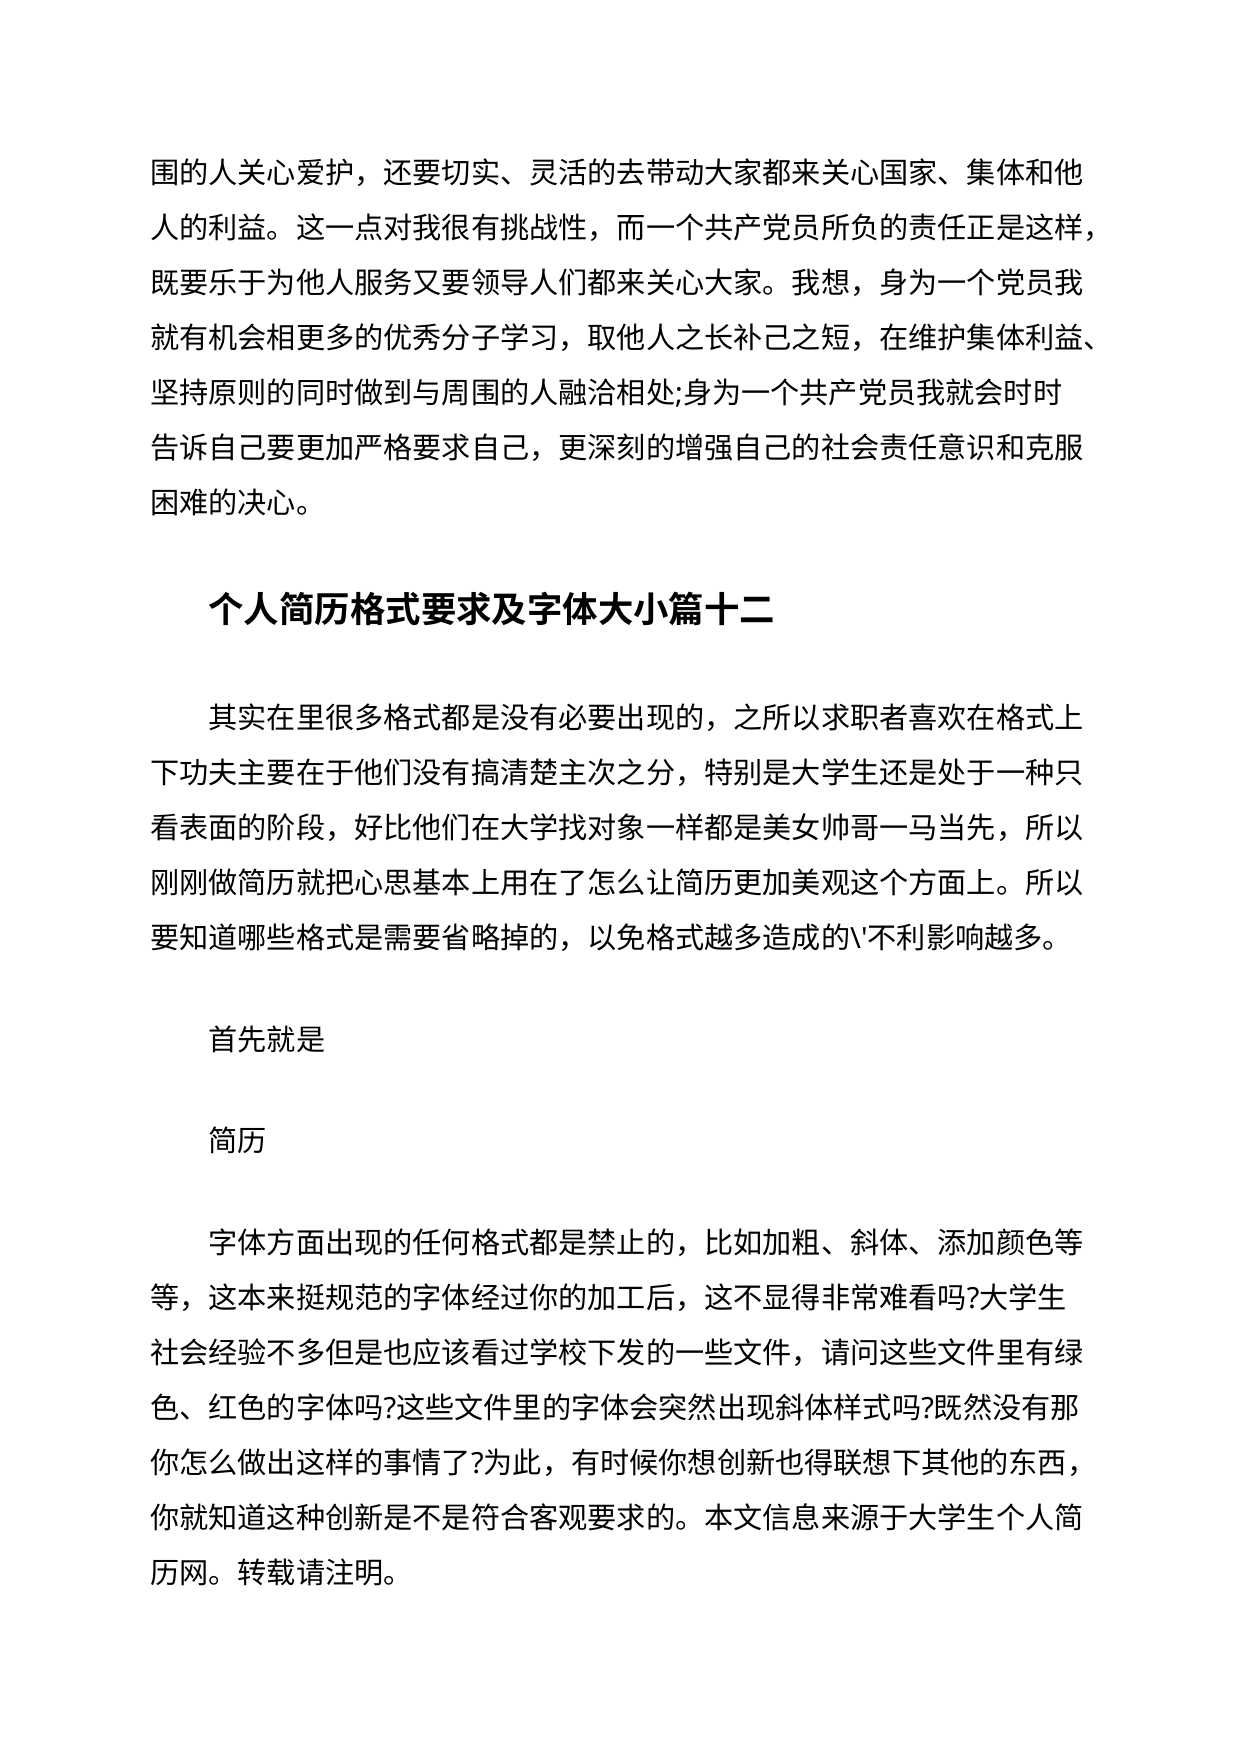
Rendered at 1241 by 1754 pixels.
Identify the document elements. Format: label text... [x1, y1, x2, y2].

text 首先就是 [150, 1016, 1090, 1058]
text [150, 150, 1090, 522]
text 简历 [150, 1118, 1090, 1160]
text 个人简历格式要求及字体大小篇十二 [150, 581, 1090, 632]
text 字体方面出现的任何格式都是禁止的，比如加粗、斜体、添加颜色等等，这本来挺规范的字体经过你的加工后，这不显得非常难看吗?大学生社会经验不多但是也应该看过学校下发的一些文件，请问这些文件里有绿色、红色的字体吗?这些文件里的字体会突然出现斜体样式吗?既然没有那你怎么做出这样的事情了?为此，有时候你想创新也得联想下其他的东西，你就知道这种创新是不是符合客观要求的。本文信息来源于大学生个人简历网。转载请注明。 [150, 1220, 1090, 1592]
text 其实在里很多格式都是没有必要出现的，之所以求职者喜欢在格式上下功夫主要在于他们没有搞清楚主次之分，特别是大学生还是处于一种只看表面的阶段，好比他们在大学找对象一样都是美女帅哥一马当先，所以刚刚做简历就把心思基本上用在了怎么让简历更加美观这个方面上。所以要知道哪些格式是需要省略掉的，以免格式越多造成的\'不利影响越多。 [150, 695, 1090, 957]
